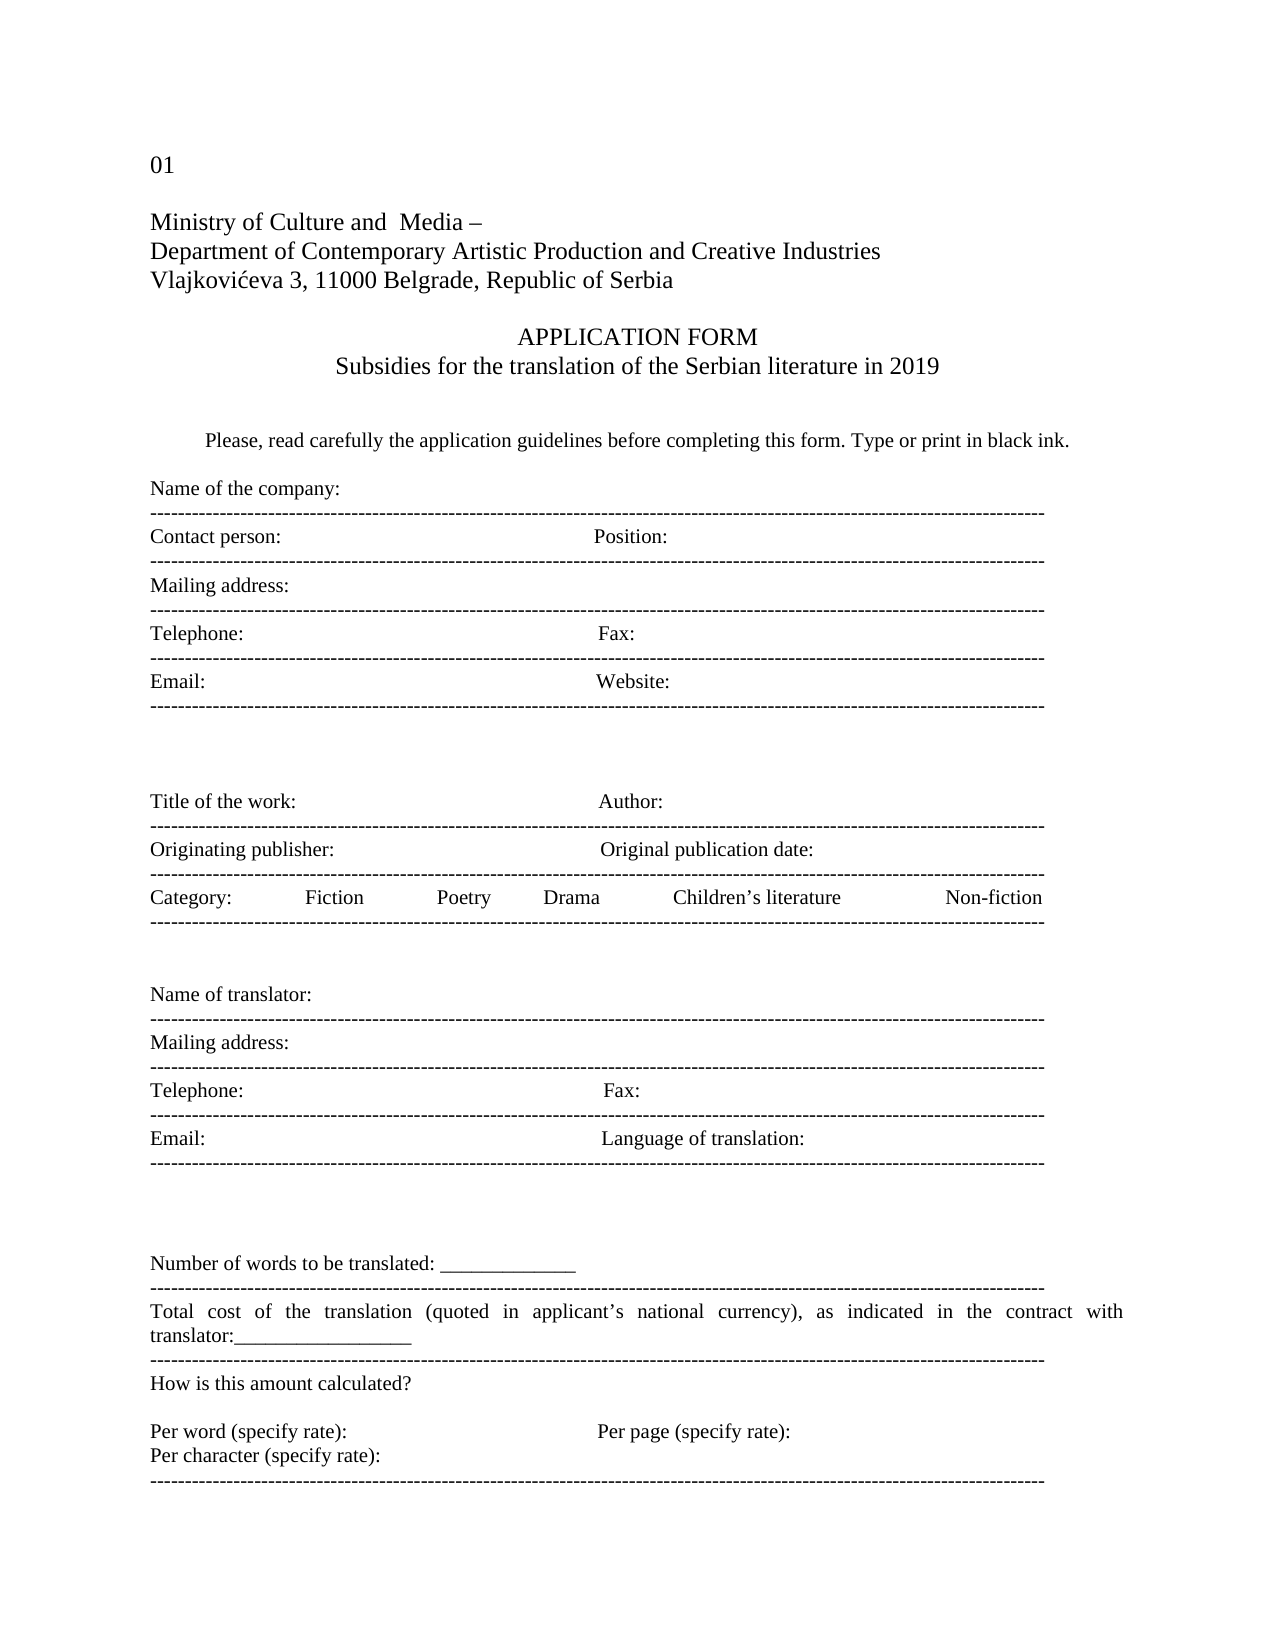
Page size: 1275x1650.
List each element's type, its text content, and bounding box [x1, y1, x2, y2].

text Name of translator: [150, 982, 1125, 1006]
text Mailing address: [150, 572, 1125, 597]
text Please, read carefully the application guidelines before completing this form. Type or print in black ink. [150, 428, 1125, 452]
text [150, 1467, 1125, 1492]
text Category: Fiction Poetry Drama Children’s literature Non-fiction [150, 885, 1125, 909]
text Title of the work: Author: [150, 789, 1125, 813]
text Subsidies for the translation of the Serbian literature in 2019 [150, 351, 1125, 380]
text Total cost of the translation (quoted in applicant’s national currency), as indicated in the contract with translator:_________________ [150, 1299, 1125, 1347]
text Number of words to be translated: _____________ [150, 1251, 1125, 1275]
text Telephone: Fax: [150, 621, 1125, 645]
text Telephone: Fax: [150, 1078, 1125, 1102]
text --------------------------------------------------------------------------------------------------------------------------------- [150, 693, 1125, 717]
text --------------------------------------------------------------------------------------------------------------------------------- [150, 1006, 1125, 1030]
text Ministry of Culture and Media – [150, 207, 1125, 236]
text Per word (specify rate): Per page (specify rate): [150, 1419, 1125, 1443]
text --------------------------------------------------------------------------------------------------------------------------------- [150, 1347, 1125, 1371]
text Originating publisher: Original publication date: [150, 837, 1125, 861]
text --------------------------------------------------------------------------------------------------------------------------------- [150, 1054, 1125, 1078]
text --------------------------------------------------------------------------------------------------------------------------------- [150, 645, 1125, 669]
text --------------------------------------------------------------------------------------------------------------------------------- [150, 500, 1125, 524]
text Contact person: Position: [150, 524, 1125, 548]
text Email: Language of translation: [150, 1126, 1125, 1150]
text Mailing address: [150, 1030, 1125, 1054]
text Email: Website: [150, 669, 1125, 693]
text --------------------------------------------------------------------------------------------------------------------------------- [150, 1102, 1125, 1126]
text APPLICATION FORM [150, 322, 1125, 351]
text --------------------------------------------------------------------------------------------------------------------------------- [150, 861, 1125, 885]
text --------------------------------------------------------------------------------------------------------------------------------- [150, 1275, 1125, 1299]
text 01 [150, 150, 1125, 179]
text How is this amount calculated? [150, 1371, 1125, 1395]
text --------------------------------------------------------------------------------------------------------------------------------- [150, 1150, 1125, 1174]
text Name of the company: [150, 476, 1125, 500]
text --------------------------------------------------------------------------------------------------------------------------------- [150, 813, 1125, 837]
text --------------------------------------------------------------------------------------------------------------------------------- [150, 597, 1125, 621]
text Per character (specify rate): [150, 1443, 1125, 1467]
text Vlajkovićeva 3, 11000 , [150, 265, 1125, 294]
text --------------------------------------------------------------------------------------------------------------------------------- [150, 909, 1125, 933]
text Department of Contemporary Artistic Production and Creative Industries [150, 236, 1125, 265]
text --------------------------------------------------------------------------------------------------------------------------------- [150, 548, 1125, 572]
